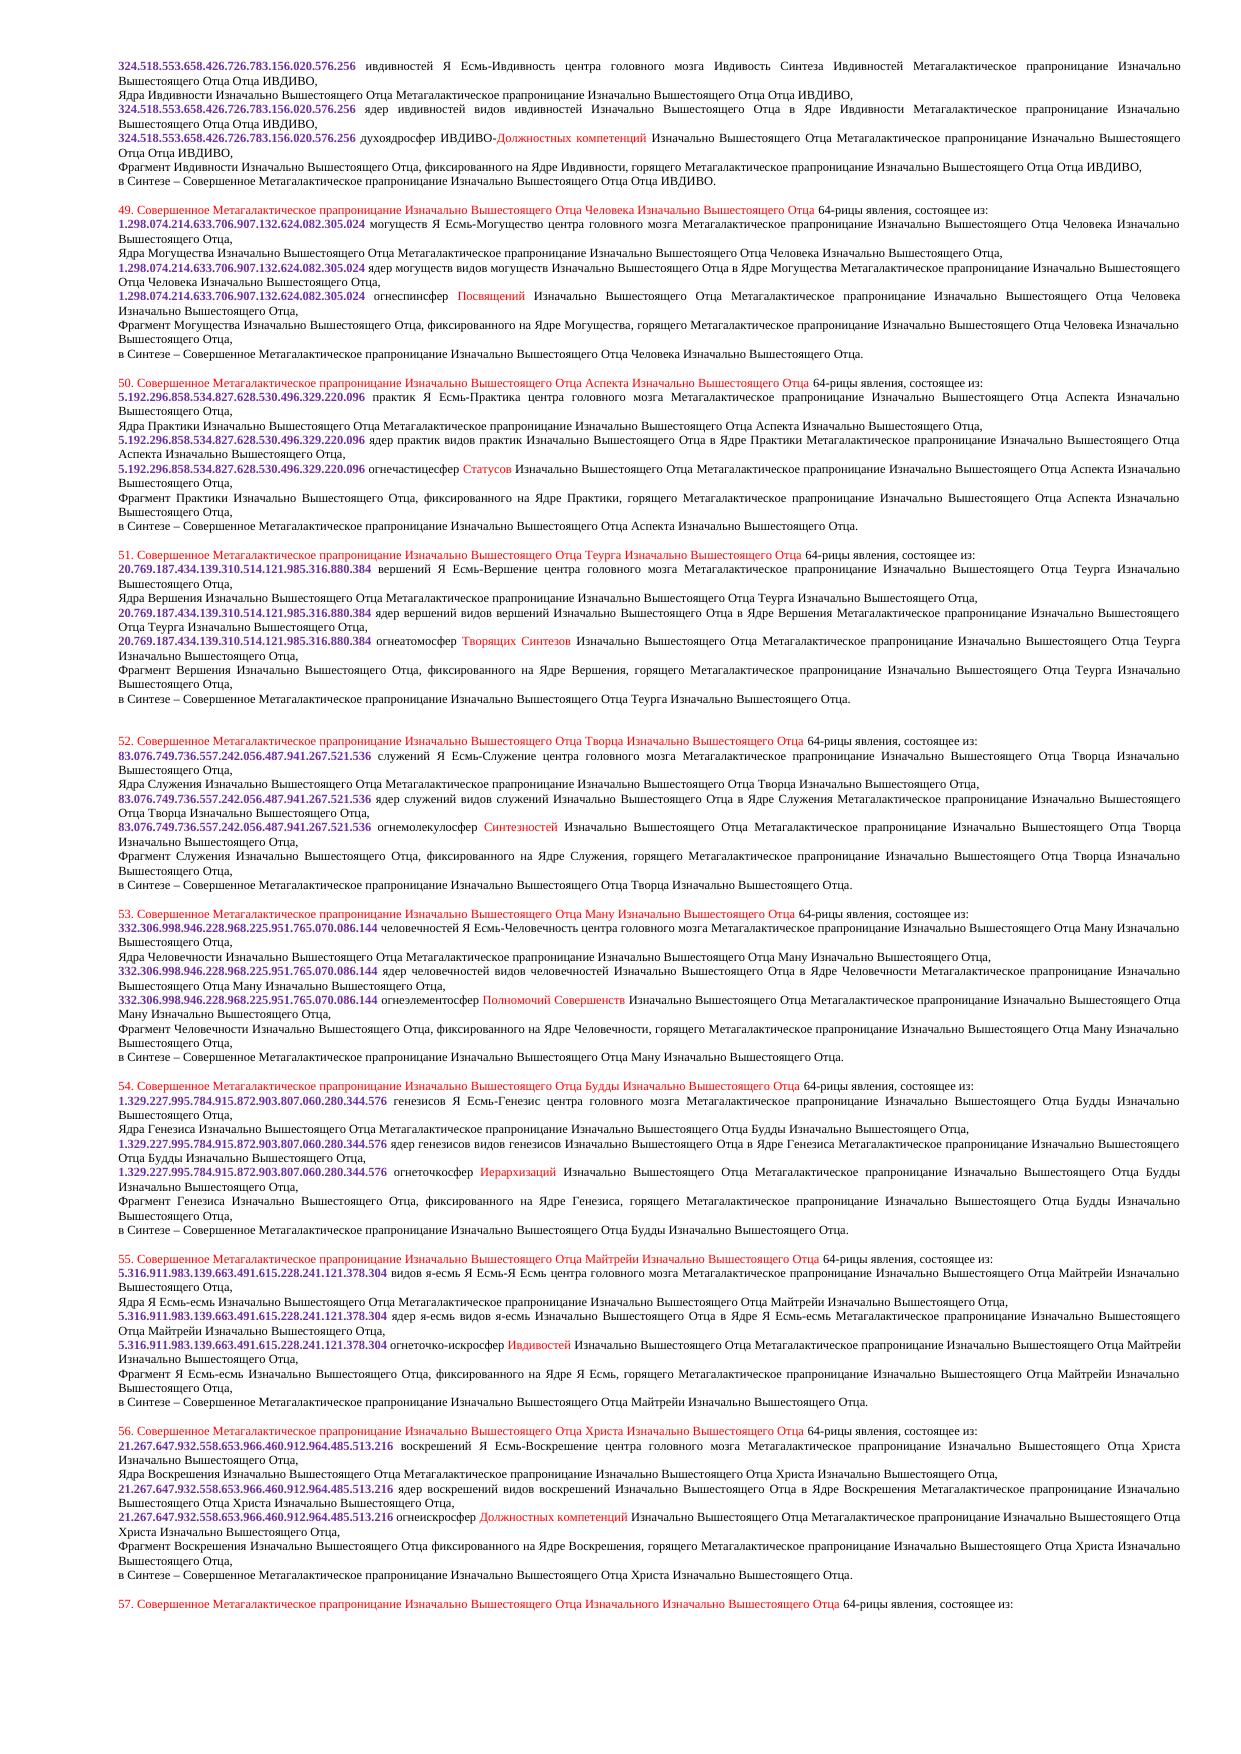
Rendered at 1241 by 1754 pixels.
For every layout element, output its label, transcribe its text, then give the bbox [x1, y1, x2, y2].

text 5.316.911.983.139.663.491.615.228.241.121.378.304 ядер я-есмь видов я-есмь Изначально Вышестоящего Отца в Ядре Я Есмь-есмь Метагалактическое прапроницание Изначально Вышестоящего Отца Майтрейи Изначально Вышестоящего Отца, [118, 1309, 1181, 1338]
text в Синтезе – Совершенное Метагалактическое прапроницание Изначально Вышестоящего Отца Будды Изначально Вышестоящего Отца. [118, 1223, 1181, 1237]
text 5.192.296.858.534.827.628.530.496.329.220.096 ядер практик видов практик Изначально Вышестоящего Отца в Ядре Практики Метагалактическое прапроницание Изначально Вышестоящего Отца Аспекта Изначально Вышестоящего Отца, [118, 433, 1181, 462]
text Ядра Вершения Изначально Вышестоящего Отца Метагалактическое прапроницание Изначально Вышестоящего Отца Теурга Изначально Вышестоящего Отца, [118, 591, 1181, 605]
text Ядра Ивдивности Изначально Вышестоящего Отца Метагалактическое прапроницание Изначально Вышестоящего Отца Отца ИВДИВО, [118, 88, 1181, 102]
text 20.769.187.434.139.310.514.121.985.316.880.384 ядер вершений видов вершений Изначально Вышестоящего Отца в Ядре Вершения Метагалактическое прапроницание Изначально Вышестоящего Отца Теурга Изначально Вышестоящего Отца, [118, 605, 1181, 634]
text 1.329.227.995.784.915.872.903.807.060.280.344.576 огнеточкосфер Иерархизаций Изначально Вышестоящего Отца Метагалактическое прапроницание Изначально Вышестоящего Отца Будды Изначально Вышестоящего Отца, [118, 1165, 1181, 1194]
text в Синтезе – Совершенное Метагалактическое прапроницание Изначально Вышестоящего Отца Майтрейи Изначально Вышестоящего Отца. [118, 1395, 1181, 1409]
text Фрагмент Могущества Изначально Вышестоящего Отца, фиксированного на Ядре Могущества, горящего Метагалактическое прапроницание Изначально Вышестоящего Отца Человека Изначально Вышестоящего Отца, [118, 318, 1181, 347]
text 1.298.074.214.633.706.907.132.624.082.305.024 ядер могуществ видов могуществ Изначально Вышестоящего Отца в Ядре Могущества Метагалактическое прапроницание Изначально Вышестоящего Отца Человека Изначально Вышестоящего Отца, [118, 260, 1181, 289]
text 20.769.187.434.139.310.514.121.985.316.880.384 вершений Я Есмь-Вершение центра головного мозга Метагалактическое прапроницание Изначально Вышестоящего Отца Теурга Изначально Вышестоящего Отца, [118, 562, 1181, 591]
text 50. Совершенное Метагалактическое прапроницание Изначально Вышестоящего Отца Аспекта Изначально Вышестоящего Отца 64-рицы явления, состоящее из: [118, 375, 1181, 390]
text 51. Совершенное Метагалактическое прапроницание Изначально Вышестоящего Отца Теурга Изначально Вышестоящего Отца 64-рицы явления, состоящее из: [118, 548, 1181, 562]
text Фрагмент Служения Изначально Вышестоящего Отца, фиксированного на Ядре Служения, горящего Метагалактическое прапроницание Изначально Вышестоящего Отца Творца Изначально Вышестоящего Отца, [118, 849, 1181, 878]
text Фрагмент Практики Изначально Вышестоящего Отца, фиксированного на Ядре Практики, горящего Метагалактическое прапроницание Изначально Вышестоящего Отца Аспекта Изначально Вышестоящего Отца, [118, 490, 1181, 519]
text 83.076.749.736.557.242.056.487.941.267.521.536 огнемолекулосфер Синтезностей Изначально Вышестоящего Отца Метагалактическое прапроницание Изначально Вышестоящего Отца Творца Изначально Вышестоящего Отца, [118, 820, 1181, 849]
text Ядра Служения Изначально Вышестоящего Отца Метагалактическое прапроницание Изначально Вышестоящего Отца Творца Изначально Вышестоящего Отца, [118, 777, 1181, 791]
text Фрагмент Генезиса Изначально Вышестоящего Отца, фиксированного на Ядре Генезиса, горящего Метагалактическое прапроницание Изначально Вышестоящего Отца Будды Изначально Вышестоящего Отца, [118, 1194, 1181, 1223]
text 1.329.227.995.784.915.872.903.807.060.280.344.576 генезисов Я Есмь-Генезис центра головного мозга Метагалактическое прапроницание Изначально Вышестоящего Отца Будды Изначально Вышестоящего Отца, [118, 1093, 1181, 1122]
text Фрагмент Человечности Изначально Вышестоящего Отца, фиксированного на Ядре Человечности, горящего Метагалактическое прапроницание Изначально Вышестоящего Отца Ману Изначально Вышестоящего Отца, [118, 1021, 1181, 1050]
text 21.267.647.932.558.653.966.460.912.964.485.513.216 огнеискросфер Должностных компетенций Изначально Вышестоящего Отца Метагалактическое прапроницание Изначально Вышестоящего Отца Христа Изначально Вышестоящего Отца, [118, 1510, 1181, 1539]
text 324.518.553.658.426.726.783.156.020.576.256 ивдивностей Я Есмь-Ивдивность центра головного мозга Ивдивость Синтеза Ивдивностей Метагалактическое прапроницание Изначально Вышестоящего Отца Отца ИВДИВО, [118, 59, 1181, 88]
text 332.306.998.946.228.968.225.951.765.070.086.144 человечностей Я Есмь-Человечность центра головного мозга Метагалактическое прапроницание Изначально Вышестоящего Отца Ману Изначально Вышестоящего Отца, [118, 921, 1181, 949]
text 55. Совершенное Метагалактическое прапроницание Изначально Вышестоящего Отца Майтрейи Изначально Вышестоящего Отца 64-рицы явления, состоящее из: [118, 1251, 1181, 1266]
text 5.192.296.858.534.827.628.530.496.329.220.096 практик Я Есмь-Практика центра головного мозга Метагалактическое прапроницание Изначально Вышестоящего Отца Аспекта Изначально Вышестоящего Отца, [118, 390, 1181, 418]
text 5.192.296.858.534.827.628.530.496.329.220.096 огнечастицесфер Статусов Изначально Вышестоящего Отца Метагалактическое прапроницание Изначально Вышестоящего Отца Аспекта Изначально Вышестоящего Отца, [118, 462, 1181, 490]
text 332.306.998.946.228.968.225.951.765.070.086.144 ядер человечностей видов человечностей Изначально Вышестоящего Отца в Ядре Человечности Метагалактическое прапроницание Изначально Вышестоящего Отца Ману Изначально Вышестоящего Отца, [118, 964, 1181, 993]
text Фрагмент Вершения Изначально Вышестоящего Отца, фиксированного на Ядре Вершения, горящего Метагалактическое прапроницание Изначально Вышестоящего Отца Теурга Изначально Вышестоящего Отца, [118, 663, 1181, 692]
text Фрагмент Я Есмь-есмь Изначально Вышестоящего Отца, фиксированного на Ядре Я Есмь, горящего Метагалактическое прапроницание Изначально Вышестоящего Отца Майтрейи Изначально Вышестоящего Отца, [118, 1366, 1181, 1395]
text 5.316.911.983.139.663.491.615.228.241.121.378.304 огнеточко-искросфер Ивдивостей Изначально Вышестоящего Отца Метагалактическое прапроницание Изначально Вышестоящего Отца Майтрейи Изначально Вышестоящего Отца, [118, 1338, 1181, 1366]
text Ядра Человечности Изначально Вышестоящего Отца Метагалактическое прапроницание Изначально Вышестоящего Отца Ману Изначально Вышестоящего Отца, [118, 949, 1181, 964]
text 332.306.998.946.228.968.225.951.765.070.086.144 огнеэлементосфер Полномочий Совершенств Изначально Вышестоящего Отца Метагалактическое прапроницание Изначально Вышестоящего Отца Ману Изначально Вышестоящего Отца, [118, 993, 1181, 1021]
text 324.518.553.658.426.726.783.156.020.576.256 ядер ивдивностей видов ивдивностей Изначально Вышестоящего Отца в Ядре Ивдивности Метагалактическое прапроницание Изначально Вышестоящего Отца Отца ИВДИВО, [118, 102, 1181, 131]
text 53. Совершенное Метагалактическое прапроницание Изначально Вышестоящего Отца Ману Изначально Вышестоящего Отца 64-рицы явления, состоящее из: [118, 906, 1181, 921]
text в Синтезе – Совершенное Метагалактическое прапроницание Изначально Вышестоящего Отца Теурга Изначально Вышестоящего Отца. [118, 692, 1181, 706]
text Фрагмент Воскрешения Изначально Вышестоящего Отца фиксированного на Ядре Воскрешения, горящего Метагалактическое прапроницание Изначально Вышестоящего Отца Христа Изначально Вышестоящего Отца, [118, 1539, 1181, 1568]
text 20.769.187.434.139.310.514.121.985.316.880.384 огнеатомосфер Творящих Синтезов Изначально Вышестоящего Отца Метагалактическое прапроницание Изначально Вышестоящего Отца Теурга Изначально Вышестоящего Отца, [118, 634, 1181, 663]
text 5.316.911.983.139.663.491.615.228.241.121.378.304 видов я-есмь Я Есмь-Я Есмь центра головного мозга Метагалактическое прапроницание Изначально Вышестоящего Отца Майтрейи Изначально Вышестоящего Отца, [118, 1266, 1181, 1294]
text 56. Совершенное Метагалактическое прапроницание Изначально Вышестоящего Отца Христа Изначально Вышестоящего Отца 64-рицы явления, состоящее из: [118, 1424, 1181, 1438]
text в Синтезе – Совершенное Метагалактическое прапроницание Изначально Вышестоящего Отца Человека Изначально Вышестоящего Отца. [118, 347, 1181, 361]
text 49. Совершенное Метагалактическое прапроницание Изначально Вышестоящего Отца Человека Изначально Вышестоящего Отца 64-рицы явления, состоящее из: [118, 203, 1181, 217]
text в Синтезе – Совершенное Метагалактическое прапроницание Изначально Вышестоящего Отца Отца ИВДИВО. [118, 174, 1181, 188]
text Ядра Генезиса Изначально Вышестоящего Отца Метагалактическое прапроницание Изначально Вышестоящего Отца Будды Изначально Вышестоящего Отца, [118, 1122, 1181, 1136]
text 83.076.749.736.557.242.056.487.941.267.521.536 служений Я Есмь-Служение центра головного мозга Метагалактическое прапроницание Изначально Вышестоящего Отца Творца Изначально Вышестоящего Отца, [118, 748, 1181, 777]
text 21.267.647.932.558.653.966.460.912.964.485.513.216 воскрешений Я Есмь-Воскрешение центра головного мозга Метагалактическое прапроницание Изначально Вышестоящего Отца Христа Изначально Вышестоящего Отца, [118, 1438, 1181, 1467]
text 21.267.647.932.558.653.966.460.912.964.485.513.216 ядер воскрешений видов воскрешений Изначально Вышестоящего Отца в Ядре Воскрешения Метагалактическое прапроницание Изначально Вышестоящего Отца Христа Изначально Вышестоящего Отца, [118, 1481, 1181, 1510]
text 324.518.553.658.426.726.783.156.020.576.256 духоядросфер ИВДИВО-Должностных компетенций Изначально Вышестоящего Отца Метагалактическое прапроницание Изначально Вышестоящего Отца Отца ИВДИВО, [118, 131, 1181, 160]
text Ядра Воскрешения Изначально Вышестоящего Отца Метагалактическое прапроницание Изначально Вышестоящего Отца Христа Изначально Вышестоящего Отца, [118, 1467, 1181, 1481]
text 54. Совершенное Метагалактическое прапроницание Изначально Вышестоящего Отца Будды Изначально Вышестоящего Отца 64-рицы явления, состоящее из: [118, 1079, 1181, 1093]
text 52. Совершенное Метагалактическое прапроницание Изначально Вышестоящего Отца Творца Изначально Вышестоящего Отца 64-рицы явления, состоящее из: [118, 734, 1181, 748]
text 57. Совершенное Метагалактическое прапроницание Изначально Вышестоящего Отца Изначального Изначально Вышестоящего Отца 64-рицы явления, состоящее из: [118, 1596, 1181, 1611]
text Ядра Я Есмь-есмь Изначально Вышестоящего Отца Метагалактическое прапроницание Изначально Вышестоящего Отца Майтрейи Изначально Вышестоящего Отца, [118, 1294, 1181, 1309]
text Ядра Могущества Изначально Вышестоящего Отца Метагалактическое прапроницание Изначально Вышестоящего Отца Человека Изначально Вышестоящего Отца, [118, 246, 1181, 260]
text в Синтезе – Совершенное Метагалактическое прапроницание Изначально Вышестоящего Отца Творца Изначально Вышестоящего Отца. [118, 878, 1181, 892]
text Ядра Практики Изначально Вышестоящего Отца Метагалактическое прапроницание Изначально Вышестоящего Отца Аспекта Изначально Вышестоящего Отца, [118, 418, 1181, 433]
text в Синтезе – Совершенное Метагалактическое прапроницание Изначально Вышестоящего Отца Аспекта Изначально Вышестоящего Отца. [118, 519, 1181, 533]
text 83.076.749.736.557.242.056.487.941.267.521.536 ядер служений видов служений Изначально Вышестоящего Отца в Ядре Служения Метагалактическое прапроницание Изначально Вышестоящего Отца Творца Изначально Вышестоящего Отца, [118, 791, 1181, 820]
text 1.329.227.995.784.915.872.903.807.060.280.344.576 ядер генезисов видов генезисов Изначально Вышестоящего Отца в Ядре Генезиса Метагалактическое прапроницание Изначально Вышестоящего Отца Будды Изначально Вышестоящего Отца, [118, 1136, 1181, 1165]
text в Синтезе – Совершенное Метагалактическое прапроницание Изначально Вышестоящего Отца Христа Изначально Вышестоящего Отца. [118, 1568, 1181, 1582]
text Фрагмент Ивдивности Изначально Вышестоящего Отца, фиксированного на Ядре Ивдивности, горящего Метагалактическое прапроницание Изначально Вышестоящего Отца Отца ИВДИВО, [118, 160, 1181, 174]
text в Синтезе – Совершенное Метагалактическое прапроницание Изначально Вышестоящего Отца Ману Изначально Вышестоящего Отца. [118, 1050, 1181, 1064]
text 1.298.074.214.633.706.907.132.624.082.305.024 могуществ Я Есмь-Могущество центра головного мозга Метагалактическое прапроницание Изначально Вышестоящего Отца Человека Изначально Вышестоящего Отца, [118, 217, 1181, 246]
text 1.298.074.214.633.706.907.132.624.082.305.024 огнеспинсфер Посвящений Изначально Вышестоящего Отца Метагалактическое прапроницание Изначально Вышестоящего Отца Человека Изначально Вышестоящего Отца, [118, 289, 1181, 318]
